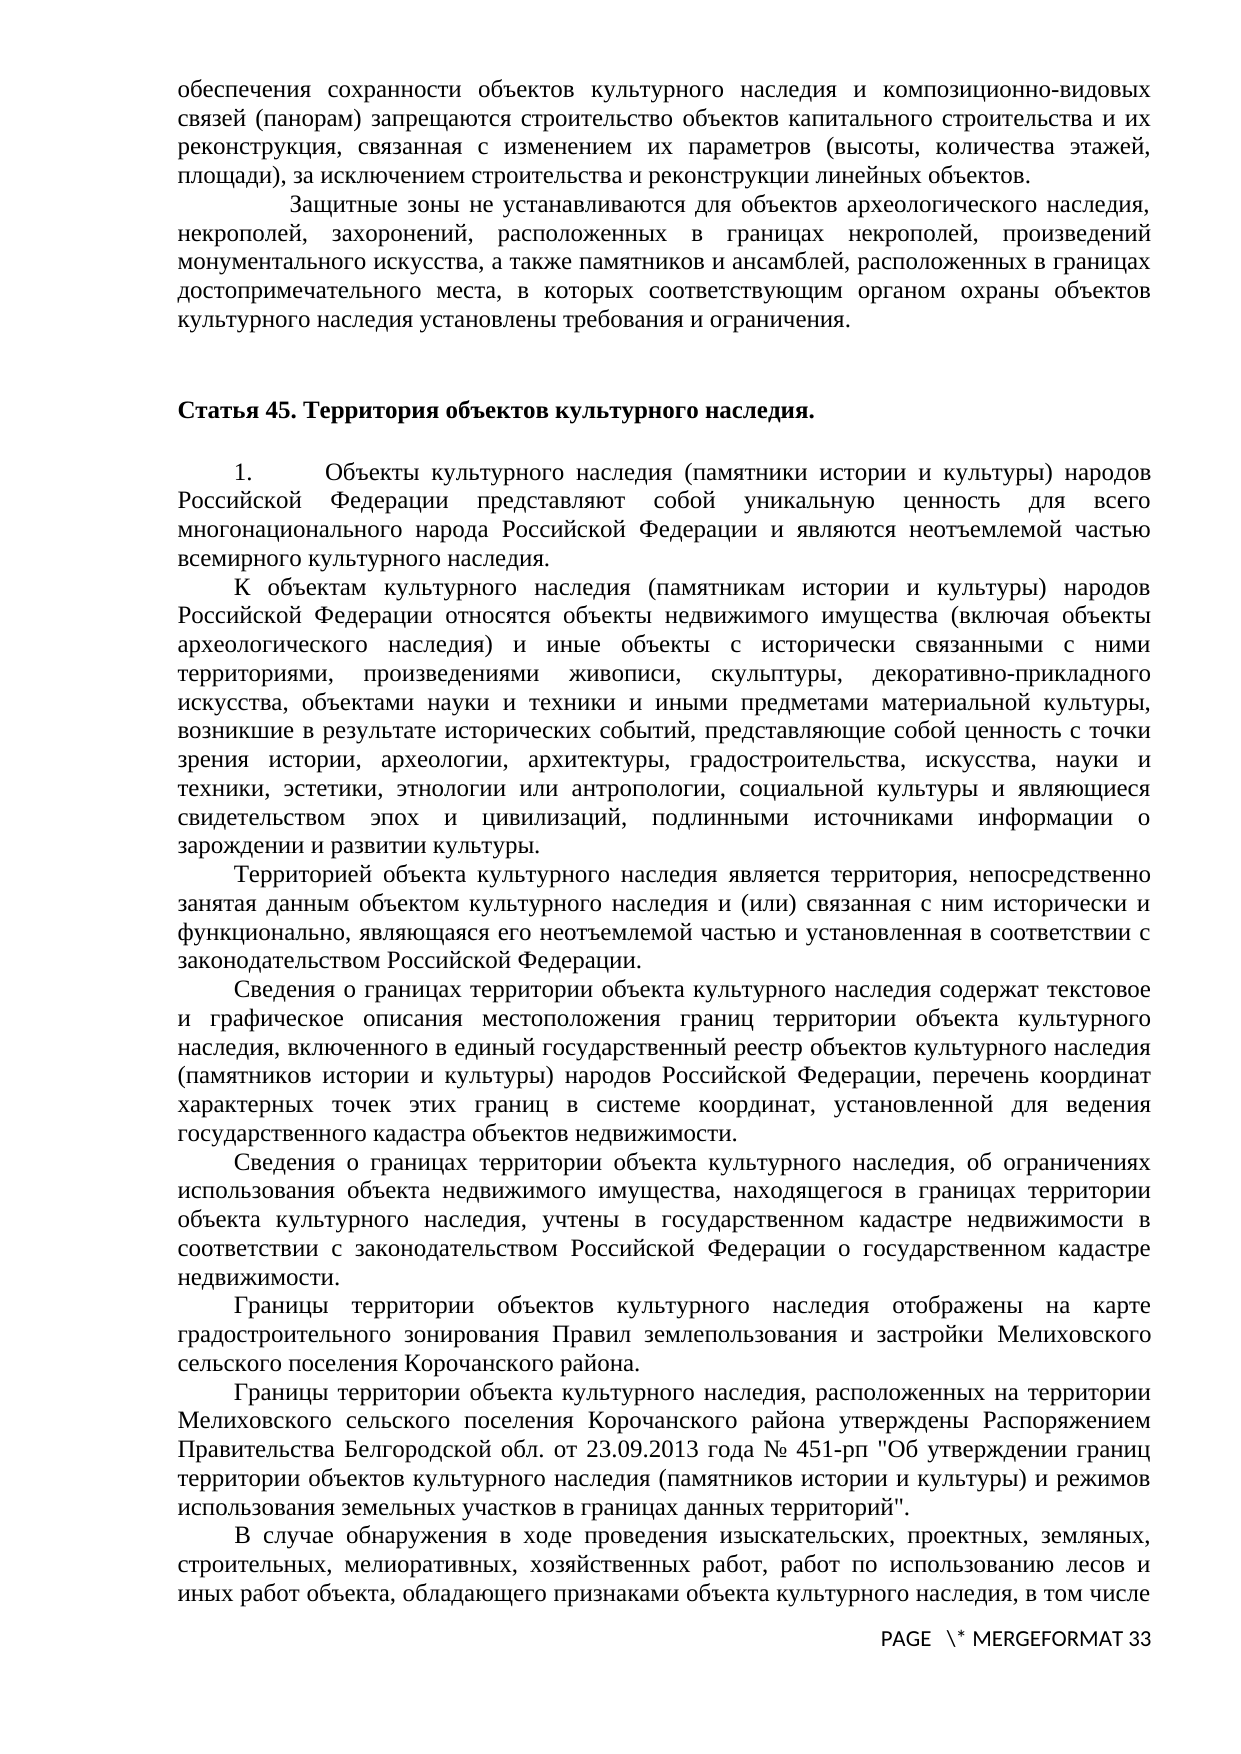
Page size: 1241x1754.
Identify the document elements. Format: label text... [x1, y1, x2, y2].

list Объекты культурного наследия (памятники истории и культуры) народов Российской Федерации представляют собой уникальную ценность для всего многонационального народа Российской Федерации и являются неотъемлемой частью всемирного культурного наследия. [177, 457, 1152, 572]
text Сведения о границах территории объекта культурного наследия, об ограничениях использования объекта недвижимого имущества, находящегося в границах территории объекта культурного наследия, учтены в государственном кадастре недвижимости в соответствии с законодательством Российской Федерации о государственном кадастре недвижимости. [177, 1147, 1152, 1291]
text Границы территории объекта культурного наследия, расположенных на территории Мелиховского сельского поселения Корочанского района утверждены Распоряжением Правительства Белгородской обл. от 23.09.2013 года № 451-рп "Об утверждении границ территории объектов культурного наследия (памятников истории и культуры) и режимов использования земельных участков в границах данных территорий". [177, 1377, 1152, 1521]
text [177, 1521, 1152, 1607]
text Территорией объекта культурного наследия является территория, непосредственно занятая данным объектом культурного наследия и (или) связанная с ним исторически и функционально, являющаяся его неотъемлемой частью и установленная в соответствии с законодательством Российской Федерации. [177, 859, 1152, 974]
text К объектам культурного наследия (памятникам истории и культуры) народов Российской Федерации относятся объекты недвижимого имущества (включая объекты археологического наследия) и иные объекты с исторически связанными с ними территориями, произведениями живописи, скульптуры, декоративно-прикладного искусства, объектами науки и техники и иными предметами материальной культуры, возникшие в результате исторических событий, представляющие собой ценность с точки зрения истории, археологии, архитектуры, градостроительства, искусства, науки и техники, эстетики, этнологии или антропологии, социальной культуры и являющиеся свидетельством эпох и цивилизаций, подлинными источниками информации о зарождении и развитии культуры. [177, 572, 1152, 859]
text Статья 45. Территория объектов культурного наследия. [177, 395, 1152, 423]
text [177, 74, 1152, 189]
text Защитные зоны не устанавливаются для объектов археологического наследия, некрополей, захоронений, расположенных в границах некрополей, произведений монументального искусства, а также памятников и ансамблей, расположенных в границах достопримечательного места, в которых соответствующим органом охраны объектов культурного наследия установлены требования и ограничения. [177, 189, 1152, 333]
text Границы территории объектов культурного наследия отображены на карте градостроительного зонирования Правил землепользования и застройки Мелиховского сельского поселения Корочанского района. [177, 1291, 1152, 1377]
text Сведения о границах территории объекта культурного наследия содержат текстовое и графическое описания местоположения границ территории объекта культурного наследия, включенного в единый государственный реестр объектов культурного наследия (памятников истории и культуры) народов Российской Федерации, перечень координат характерных точек этих границ в системе координат, установленной для ведения государственного кадастра объектов недвижимости. [177, 974, 1152, 1147]
